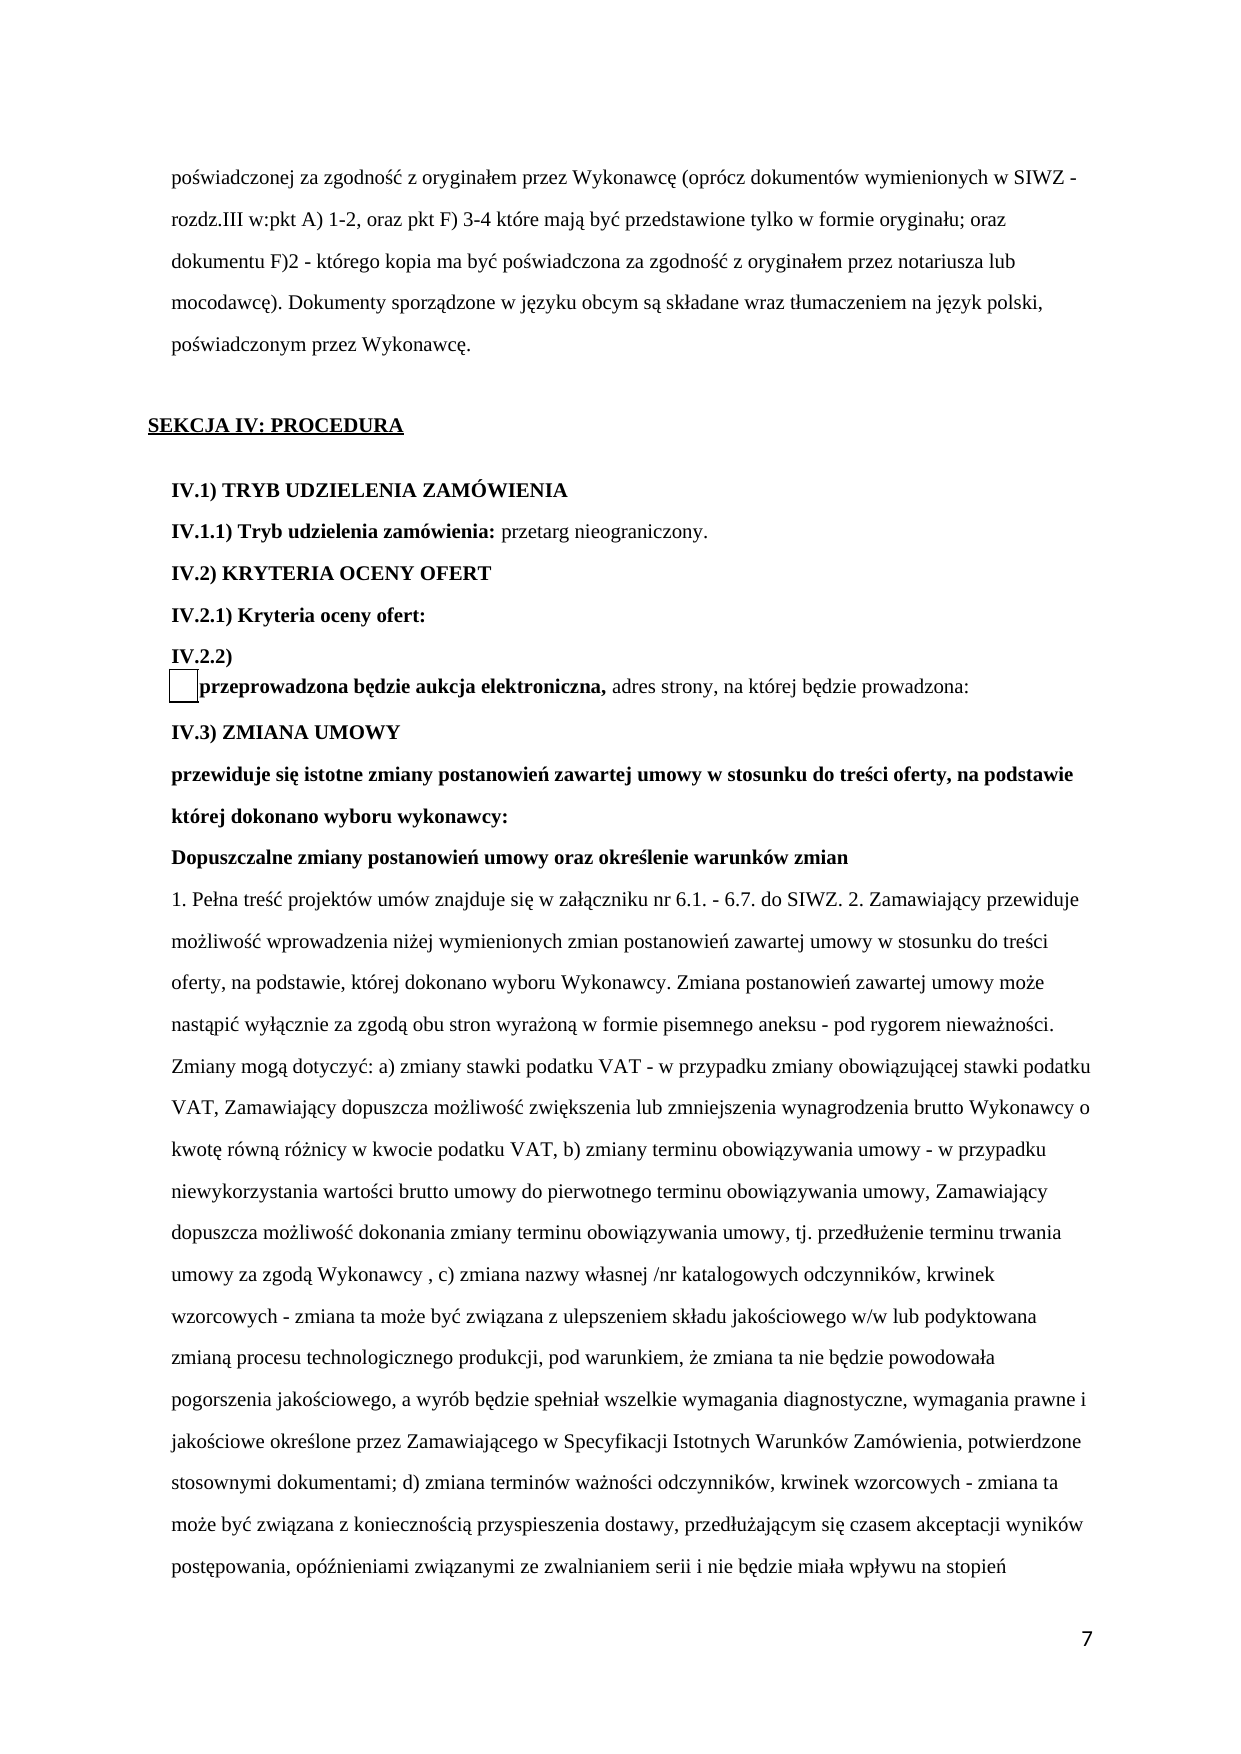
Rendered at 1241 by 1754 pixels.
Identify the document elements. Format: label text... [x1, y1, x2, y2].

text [171, 148, 1093, 356]
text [171, 869, 1093, 1578]
text IV.2.2) [171, 627, 1093, 668]
table_header [170, 670, 197, 701]
text Dopuszczalne zmiany postanowień umowy oraz określenie warunków zmian [171, 828, 1093, 869]
text przewiduje się istotne zmiany postanowień zawartej umowy w stosunku do treści oferty, na podstawie której dokonano wyboru wykonawcy: [171, 744, 1093, 828]
text IV.1) TRYB UDZIELENIA ZAMÓWIENIA [171, 460, 1093, 502]
text IV.1.1) Tryb udzielenia zamówienia: przetarg nieograniczony. [171, 502, 1093, 543]
text SEKCJA IV: PROCEDURA [148, 395, 1093, 437]
text IV.3) ZMIANA UMOWY [171, 703, 1093, 744]
text IV.2) KRYTERIA OCENY OFERT [171, 543, 1093, 585]
text IV.2.1) Kryteria oceny ofert: [171, 585, 1093, 627]
table_header przeprowadzona będzie aukcja elektroniczna, adres strony, na której będzie prowadzona: [198, 669, 976, 701]
